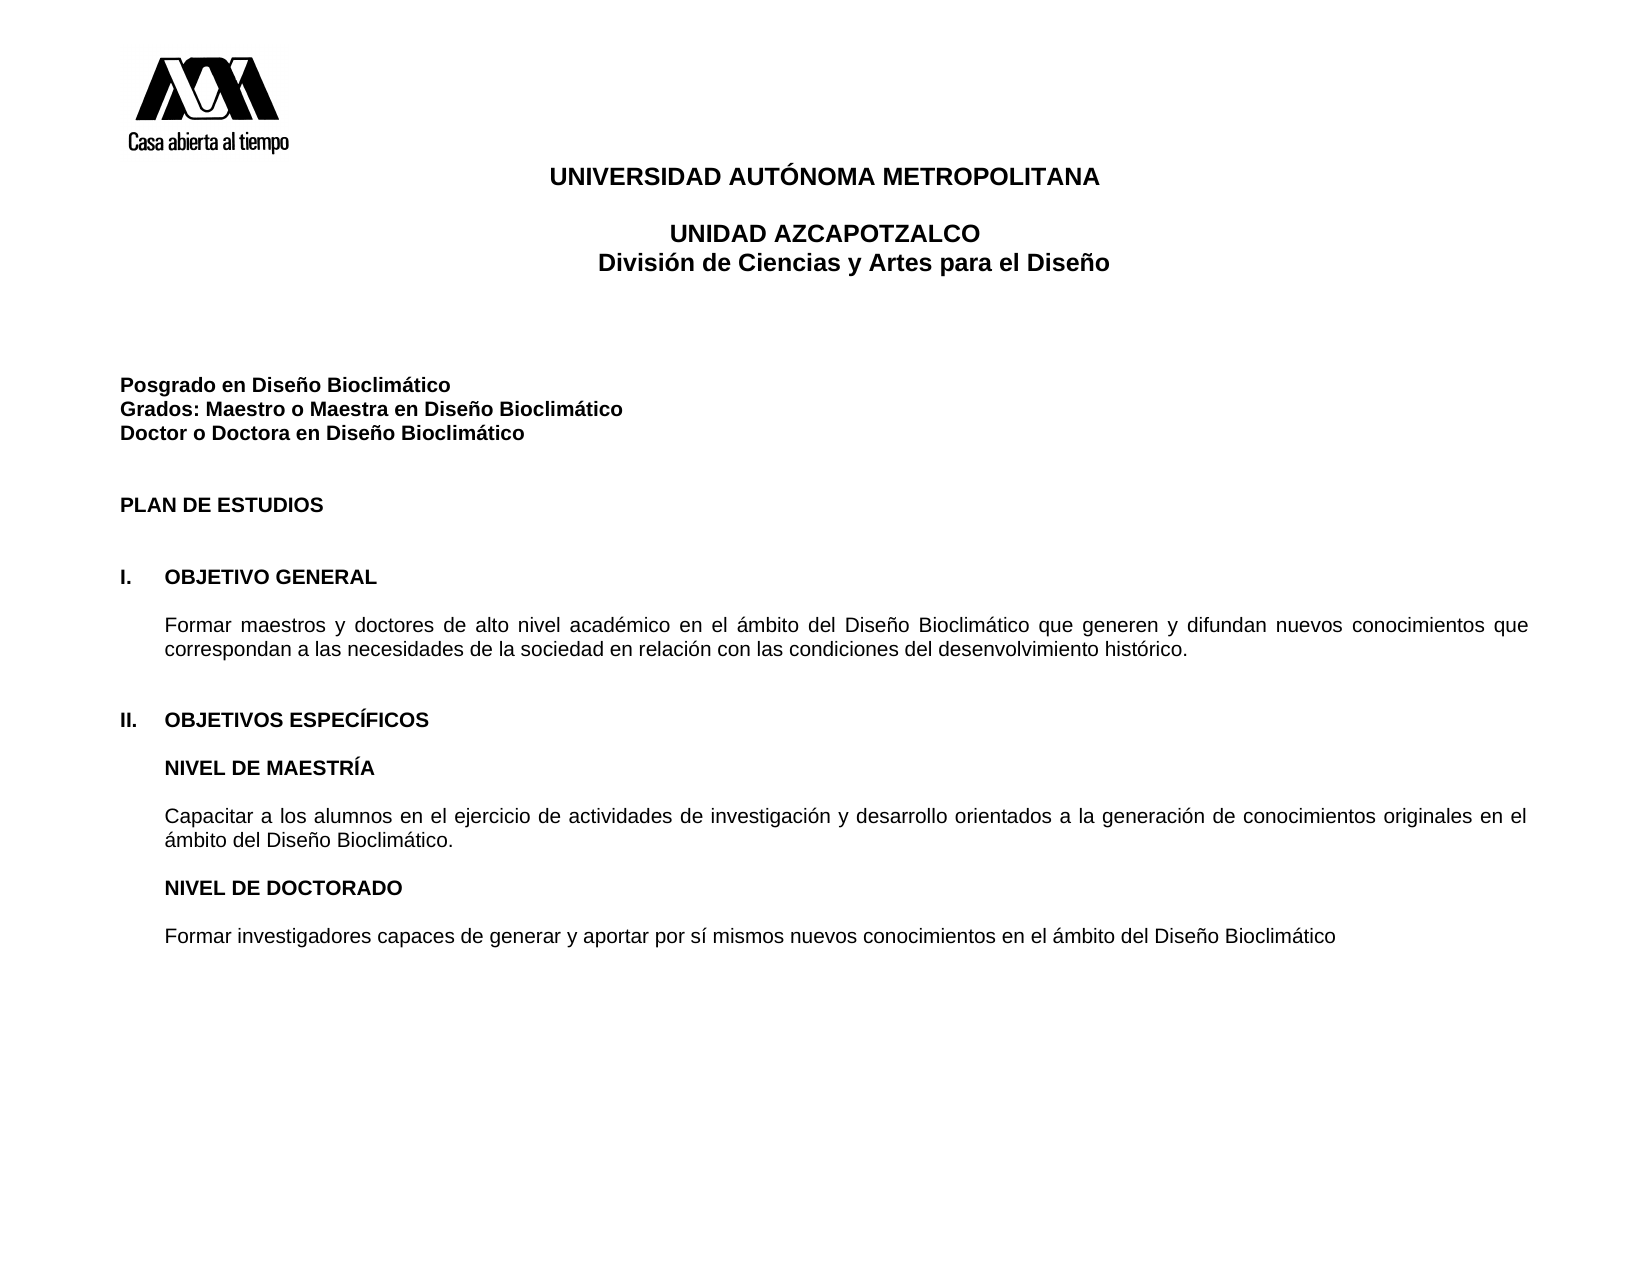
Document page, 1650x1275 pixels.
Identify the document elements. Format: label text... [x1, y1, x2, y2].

title División de Ciencias y Artes para el Diseño [120, 248, 1530, 277]
text UNIVERSIDAD AUTÓNOMA METROPOLITANA [120, 162, 1530, 191]
list OBJETIVOS ESPECÍFICOS [120, 708, 1530, 732]
text Posgrado en Diseño Bioclimático [120, 373, 1530, 397]
picture [120, 44, 289, 162]
list OBJETIVO GENERAL [120, 564, 1530, 588]
text Capacitar a los alumnos en el ejercicio de actividades de investigación y desarrollo orientados a la generación de conocimientos originales en el ámbito del Diseño Bioclimático. [164, 804, 1530, 852]
text NIVEL DE DOCTORADO [164, 876, 1530, 900]
text UNIDAD AZCAPOTZALCO [120, 219, 1530, 248]
text PLAN DE ESTUDIOS [120, 493, 1530, 517]
text Formar maestros y doctores de alto nivel académico en el ámbito del Diseño Bioclimático que generen y difundan nuevos conocimientos que correspondan a las necesidades de la sociedad en relación con las condiciones del desenvolvimiento histórico. [164, 612, 1530, 660]
text Grados: Maestro o Maestra en Diseño Bioclimático [120, 397, 1530, 421]
text Formar investigadores capaces de generar y aportar por sí mismos nuevos conocimientos en el ámbito del Diseño Bioclimático [164, 924, 1445, 948]
text Doctor o Doctora en Diseño Bioclimático [120, 421, 1530, 445]
text NIVEL DE MAESTRÍA [164, 756, 1530, 780]
